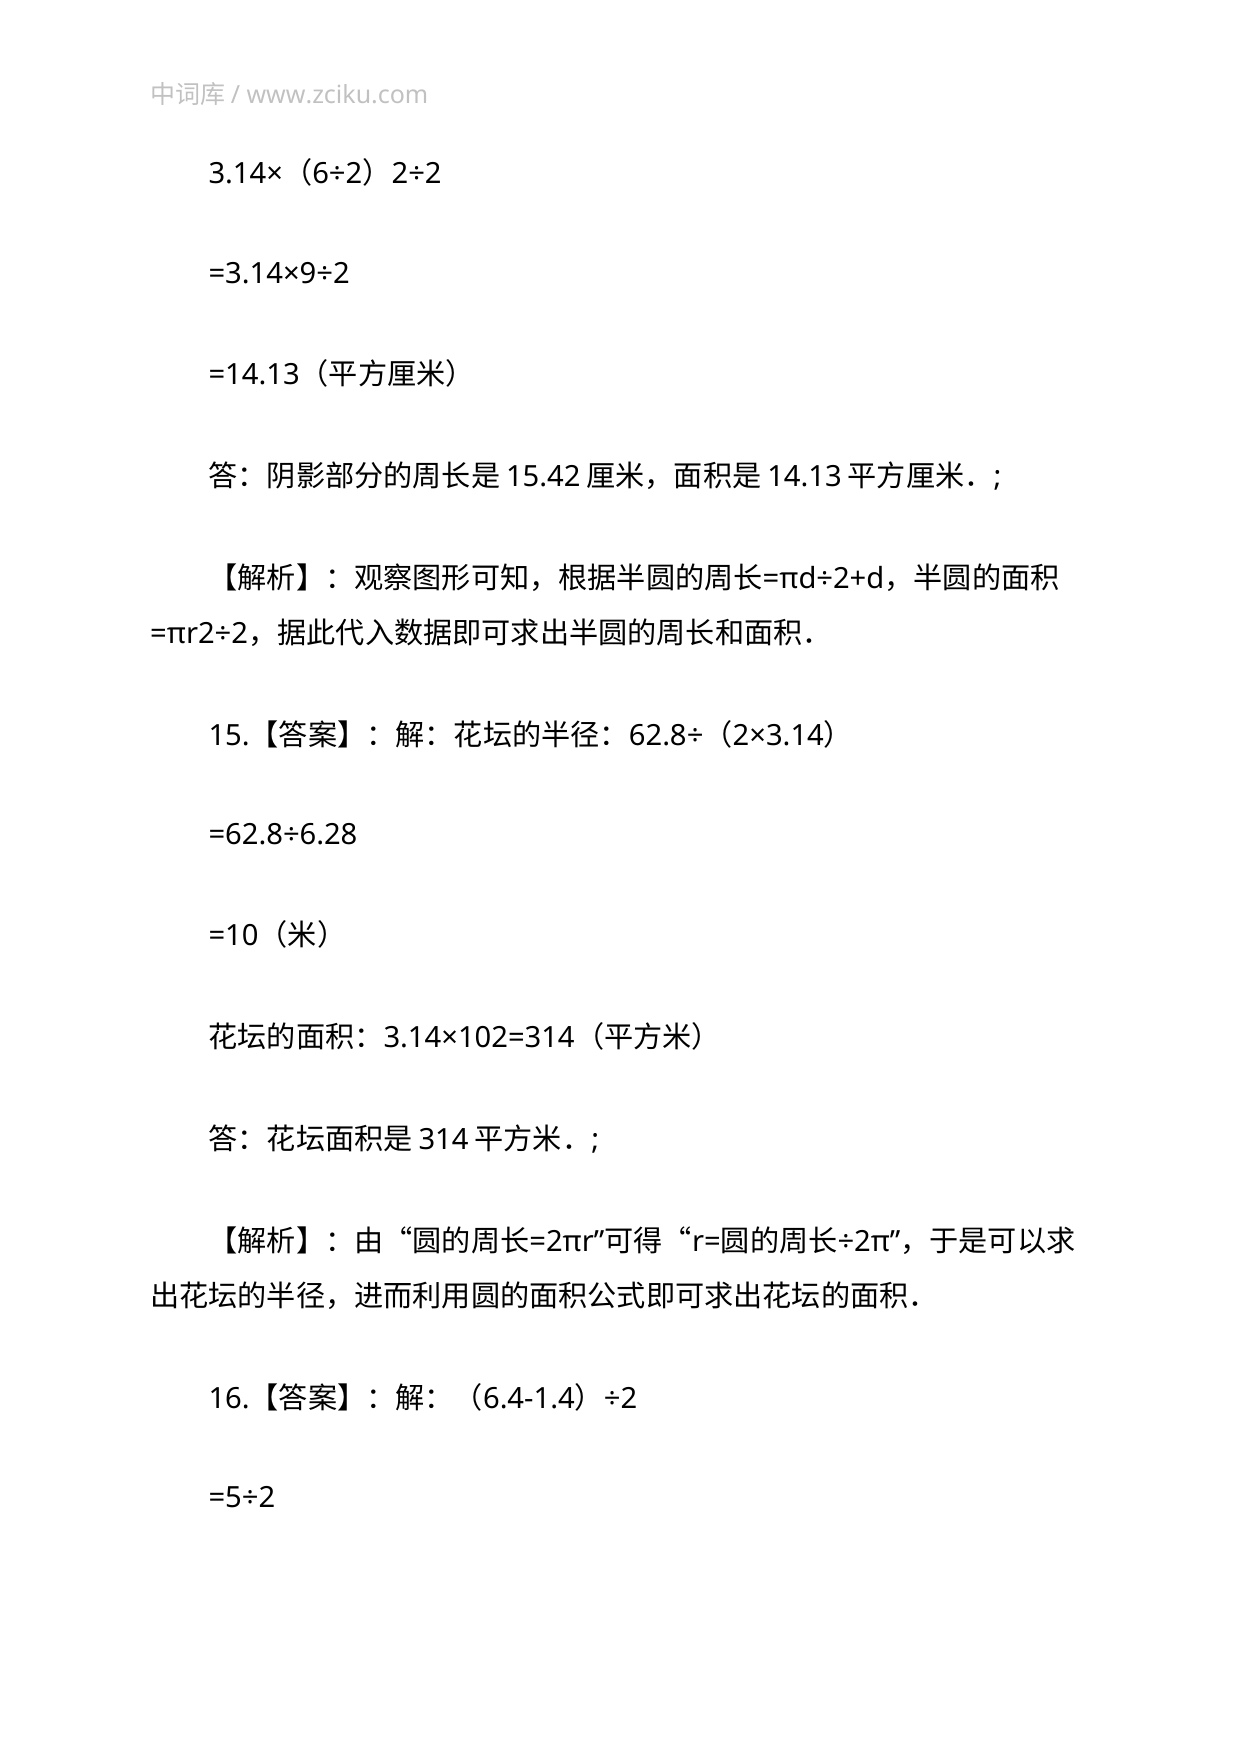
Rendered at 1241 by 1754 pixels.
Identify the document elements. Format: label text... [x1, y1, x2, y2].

text =62.8÷6.28 [150, 813, 1090, 853]
text 15.【答案】：解：花坛的半径：62.8÷（2×3.14） [150, 711, 1090, 754]
text =10（米） [150, 912, 1090, 954]
text =5÷2 [150, 1476, 1090, 1516]
text =14.13（平方厘米） [150, 350, 1090, 393]
text 答：阴影部分的周长是15.42厘米，面积是14.13平方厘米．; [150, 452, 1090, 495]
text =3.14×9÷2 [150, 252, 1090, 292]
text 花坛的面积：3.14×102=314（平方米） [150, 1014, 1090, 1056]
text 【解析】：观察图形可知，根据半圆的周长=πd÷2+d，半圆的面积=πr2÷2，据此代入数据即可求出半圆的周长和面积． [150, 554, 1090, 652]
text 答：花坛面积是314平方米．; [150, 1116, 1090, 1158]
text 【解析】：由“圆的周长=2πr”可得“r=圆的周长÷2π”，于是可以求出花坛的半径，进而利用圆的面积公式即可求出花坛的面积． [150, 1218, 1090, 1315]
text 16.【答案】：解：（6.4-1.4）÷2 [150, 1374, 1090, 1417]
text 3.14×（6÷2）2÷2 [150, 150, 1090, 192]
